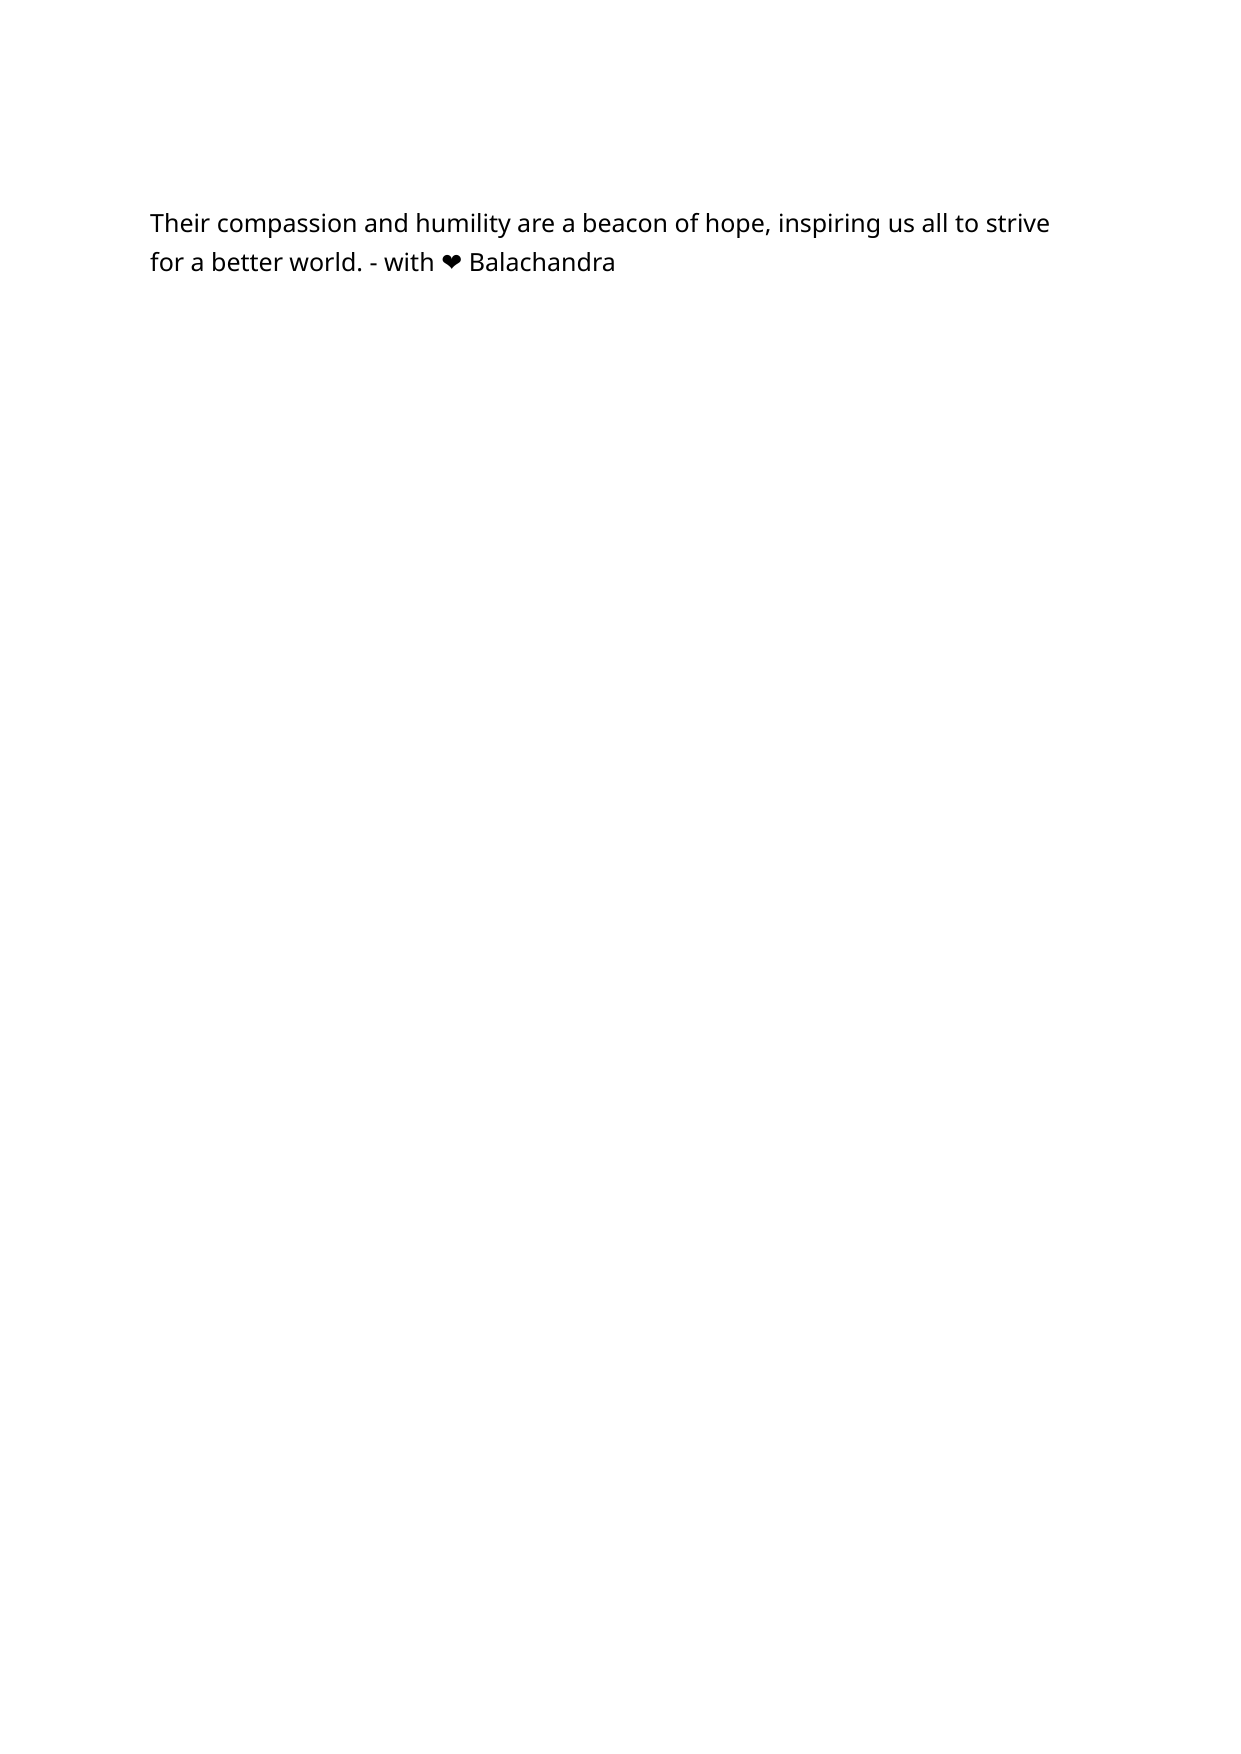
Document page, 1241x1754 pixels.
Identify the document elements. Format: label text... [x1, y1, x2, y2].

text Their compassion and humility are a beacon of hope, inspiring us all to strive for a better world. - with ❤ Balachandra [150, 206, 1090, 279]
